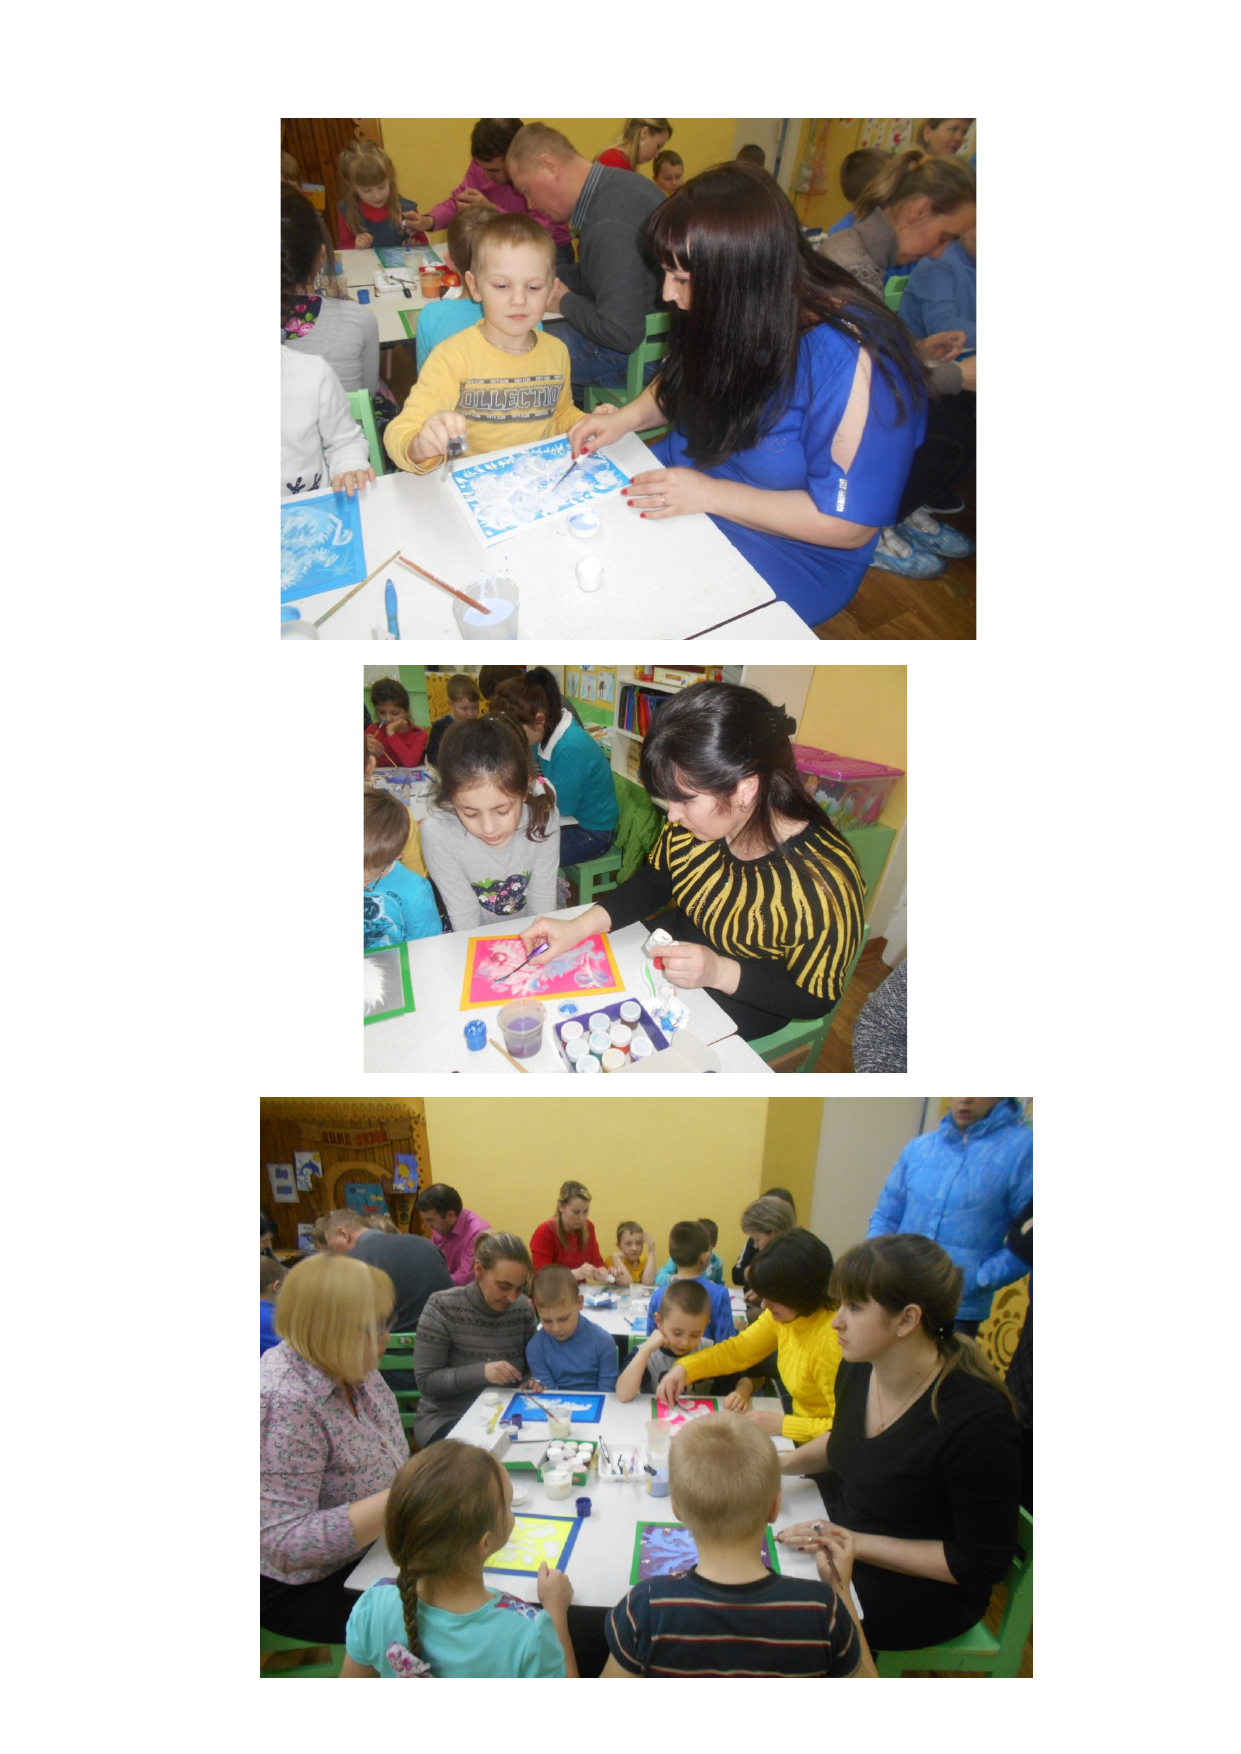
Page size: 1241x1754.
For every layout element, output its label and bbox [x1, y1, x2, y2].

picture [280, 118, 977, 640]
picture [260, 1097, 1033, 1678]
picture [363, 665, 908, 1073]
